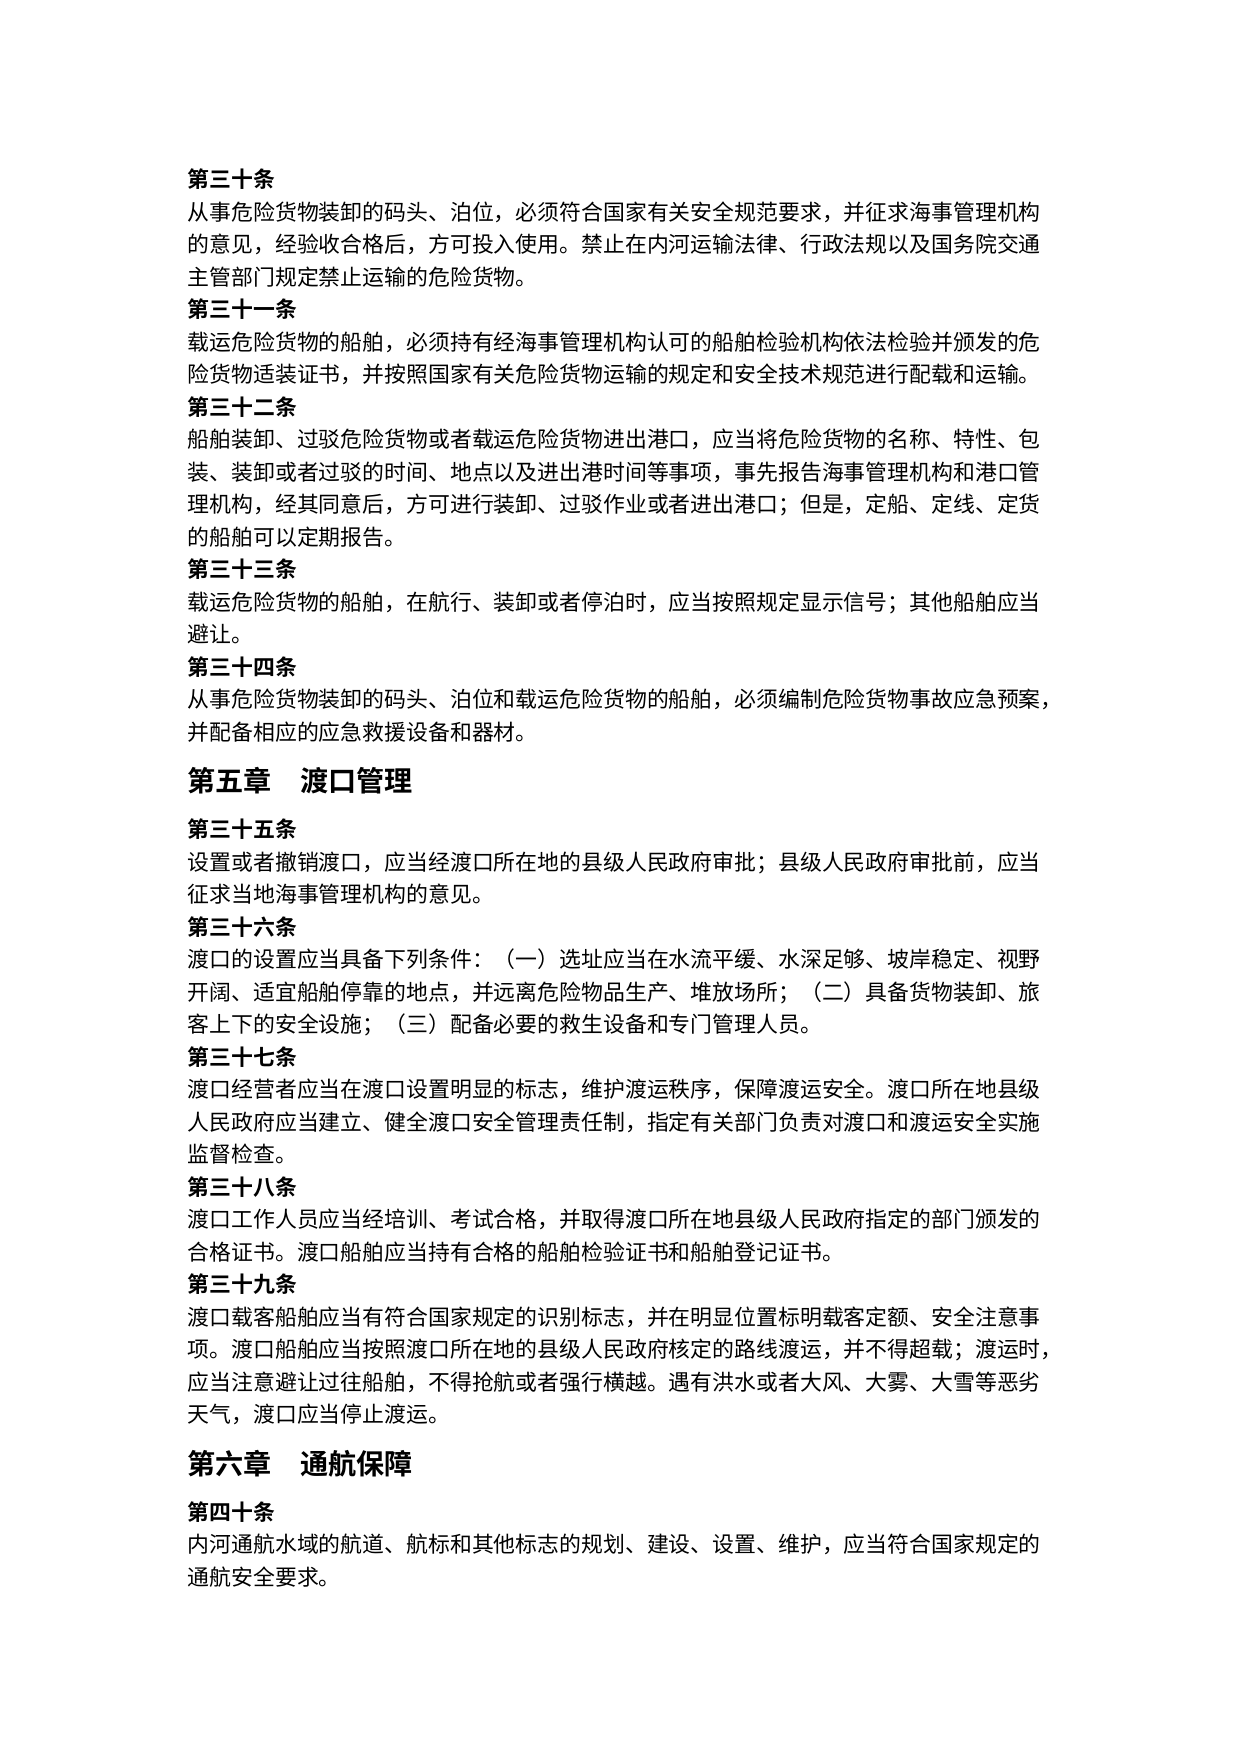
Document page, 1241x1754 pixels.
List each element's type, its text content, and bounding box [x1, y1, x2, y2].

text 第三十三条 [187, 552, 1053, 584]
text 载运危险货物的船舶，必须持有经海事管理机构认可的船舶检验机构依法检验并颁发的危险货物适装证书，并按照国家有关危险货物运输的规定和安全技术规范进行配载和运输。 [187, 324, 1053, 389]
text 渡口的设置应当具备下列条件：（一）选址应当在水流平缓、水深足够、坡岸稳定、视野开阔、适宜船舶停靠的地点，并远离危险物品生产、堆放场所；（二）具备货物装卸、旅客上下的安全设施；（三）配备必要的救生设备和专门管理人员。 [187, 942, 1053, 1039]
text 第四十条 [187, 1494, 1053, 1527]
text 内河通航水域的航道、航标和其他标志的规划、建设、设置、维护，应当符合国家规定的通航安全要求。 [187, 1527, 1053, 1592]
text 第三十条 [187, 162, 1053, 194]
text 第三十二条 [187, 389, 1053, 422]
text 第五章 渡口管理 [187, 747, 1053, 812]
text 载运危险货物的船舶，在航行、装卸或者停泊时，应当按照规定显示信号；其他船舶应当避让。 [187, 584, 1053, 649]
text 第三十四条 [187, 649, 1053, 682]
text 渡口经营者应当在渡口设置明显的标志，维护渡运秩序，保障渡运安全。渡口所在地县级人民政府应当建立、健全渡口安全管理责任制，指定有关部门负责对渡口和渡运安全实施监督检查。 [187, 1072, 1053, 1169]
text 第三十一条 [187, 292, 1053, 324]
text 第六章 通航保障 [187, 1429, 1053, 1494]
text 第三十六条 [187, 909, 1053, 942]
text 从事危险货物装卸的码头、泊位和载运危险货物的船舶，必须编制危险货物事故应急预案，并配备相应的应急救援设备和器材。 [187, 682, 1053, 747]
text 第三十七条 [187, 1039, 1053, 1072]
text 第三十八条 [187, 1169, 1053, 1202]
text 设置或者撤销渡口，应当经渡口所在地的县级人民政府审批；县级人民政府审批前，应当征求当地海事管理机构的意见。 [187, 844, 1053, 909]
text 第三十五条 [187, 812, 1053, 844]
text 第三十九条 [187, 1267, 1053, 1299]
text 船舶装卸、过驳危险货物或者载运危险货物进出港口，应当将危险货物的名称、特性、包装、装卸或者过驳的时间、地点以及进出港时间等事项，事先报告海事管理机构和港口管理机构，经其同意后，方可进行装卸、过驳作业或者进出港口；但是，定船、定线、定货的船舶可以定期报告。 [187, 422, 1053, 552]
text 从事危险货物装卸的码头、泊位，必须符合国家有关安全规范要求，并征求海事管理机构的意见，经验收合格后，方可投入使用。禁止在内河运输法律、行政法规以及国务院交通主管部门规定禁止运输的危险货物。 [187, 194, 1053, 292]
text 渡口载客船舶应当有符合国家规定的识别标志，并在明显位置标明载客定额、安全注意事项。渡口船舶应当按照渡口所在地的县级人民政府核定的路线渡运，并不得超载；渡运时，应当注意避让过往船舶，不得抢航或者强行横越。遇有洪水或者大风、大雾、大雪等恶劣天气，渡口应当停止渡运。 [187, 1299, 1053, 1429]
text 渡口工作人员应当经培训、考试合格，并取得渡口所在地县级人民政府指定的部门颁发的合格证书。渡口船舶应当持有合格的船舶检验证书和船舶登记证书。 [187, 1202, 1053, 1267]
